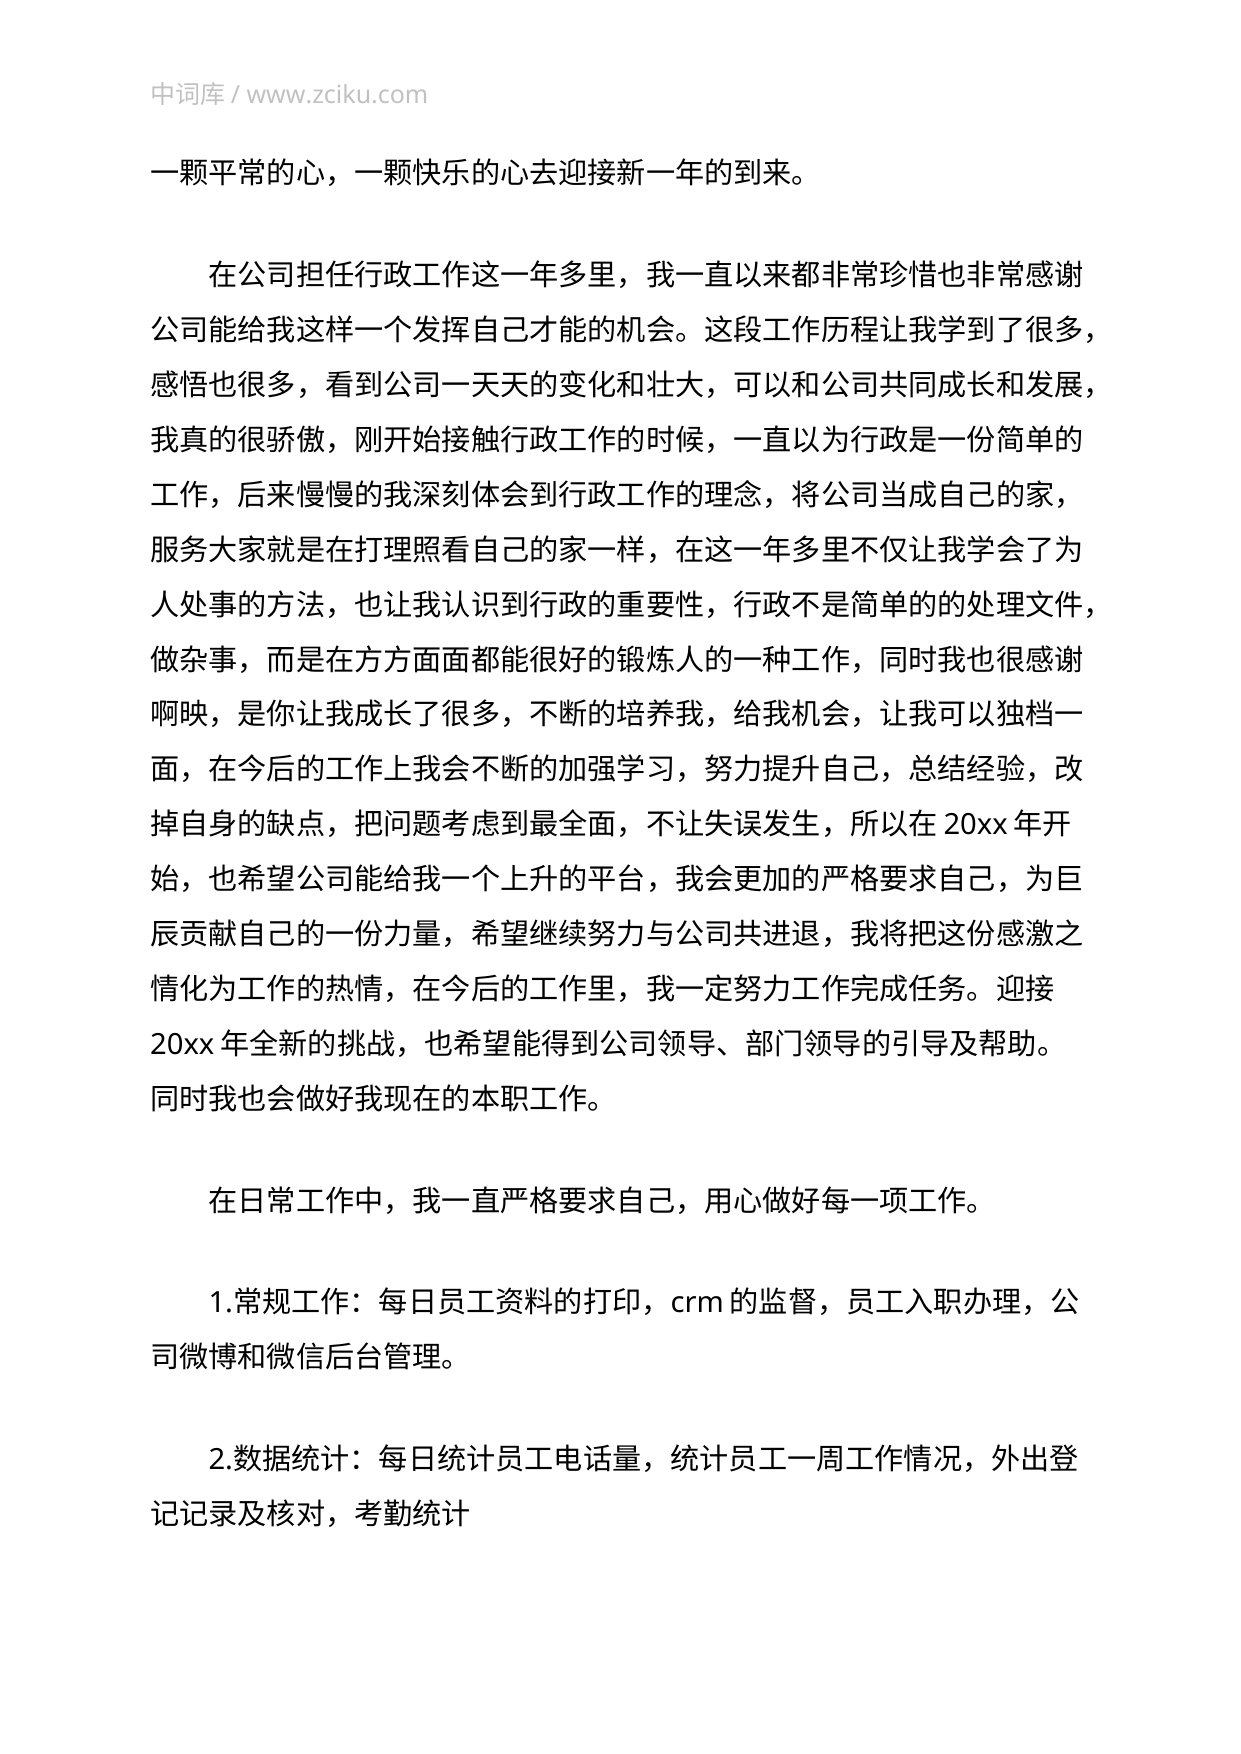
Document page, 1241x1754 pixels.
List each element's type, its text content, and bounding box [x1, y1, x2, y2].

text 1.常规工作：每日员工资料的打印，crm的监督，员工入职办理，公司微博和微信后台管理。 [150, 1279, 1090, 1376]
text 在日常工作中，我一直严格要求自己，用心做好每一项工作。 [150, 1177, 1090, 1219]
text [150, 150, 1090, 192]
text 在公司担任行政工作这一年多里，我一直以来都非常珍惜也非常感谢公司能给我这样一个发挥自己才能的机会。这段工作历程让我学到了很多，感悟也很多，看到公司一天天的变化和壮大，可以和公司共同成长和发展，我真的很骄傲，刚开始接触行政工作的时候，一直以为行政是一份简单的工作，后来慢慢的我深刻体会到行政工作的理念，将公司当成自己的家，服务大家就是在打理照看自己的家一样，在这一年多里不仅让我学会了为人处事的方法，也让我认识到行政的重要性，行政不是简单的的处理文件，做杂事，而是在方方面面都能很好的锻炼人的一种工作，同时我也很感谢啊映，是你让我成长了很多，不断的培养我，给我机会，让我可以独档一面，在今后的工作上我会不断的加强学习，努力提升自己，总结经验，改掉自身的缺点，把问题考虑到最全面，不让失误发生，所以在20xx年开始，也希望公司能给我一个上升的平台，我会更加的严格要求自己，为巨辰贡献自己的一份力量，希望继续努力与公司共进退，我将把这份感激之情化为工作的热情，在今后的工作里，我一定努力工作完成任务。迎接20xx年全新的挑战，也希望能得到公司领导、部门领导的引导及帮助。同时我也会做好我现在的本职工作。 [150, 252, 1090, 1118]
text 2.数据统计：每日统计员工电话量，统计员工一周工作情况，外出登记记录及核对，考勤统计 [150, 1436, 1090, 1533]
